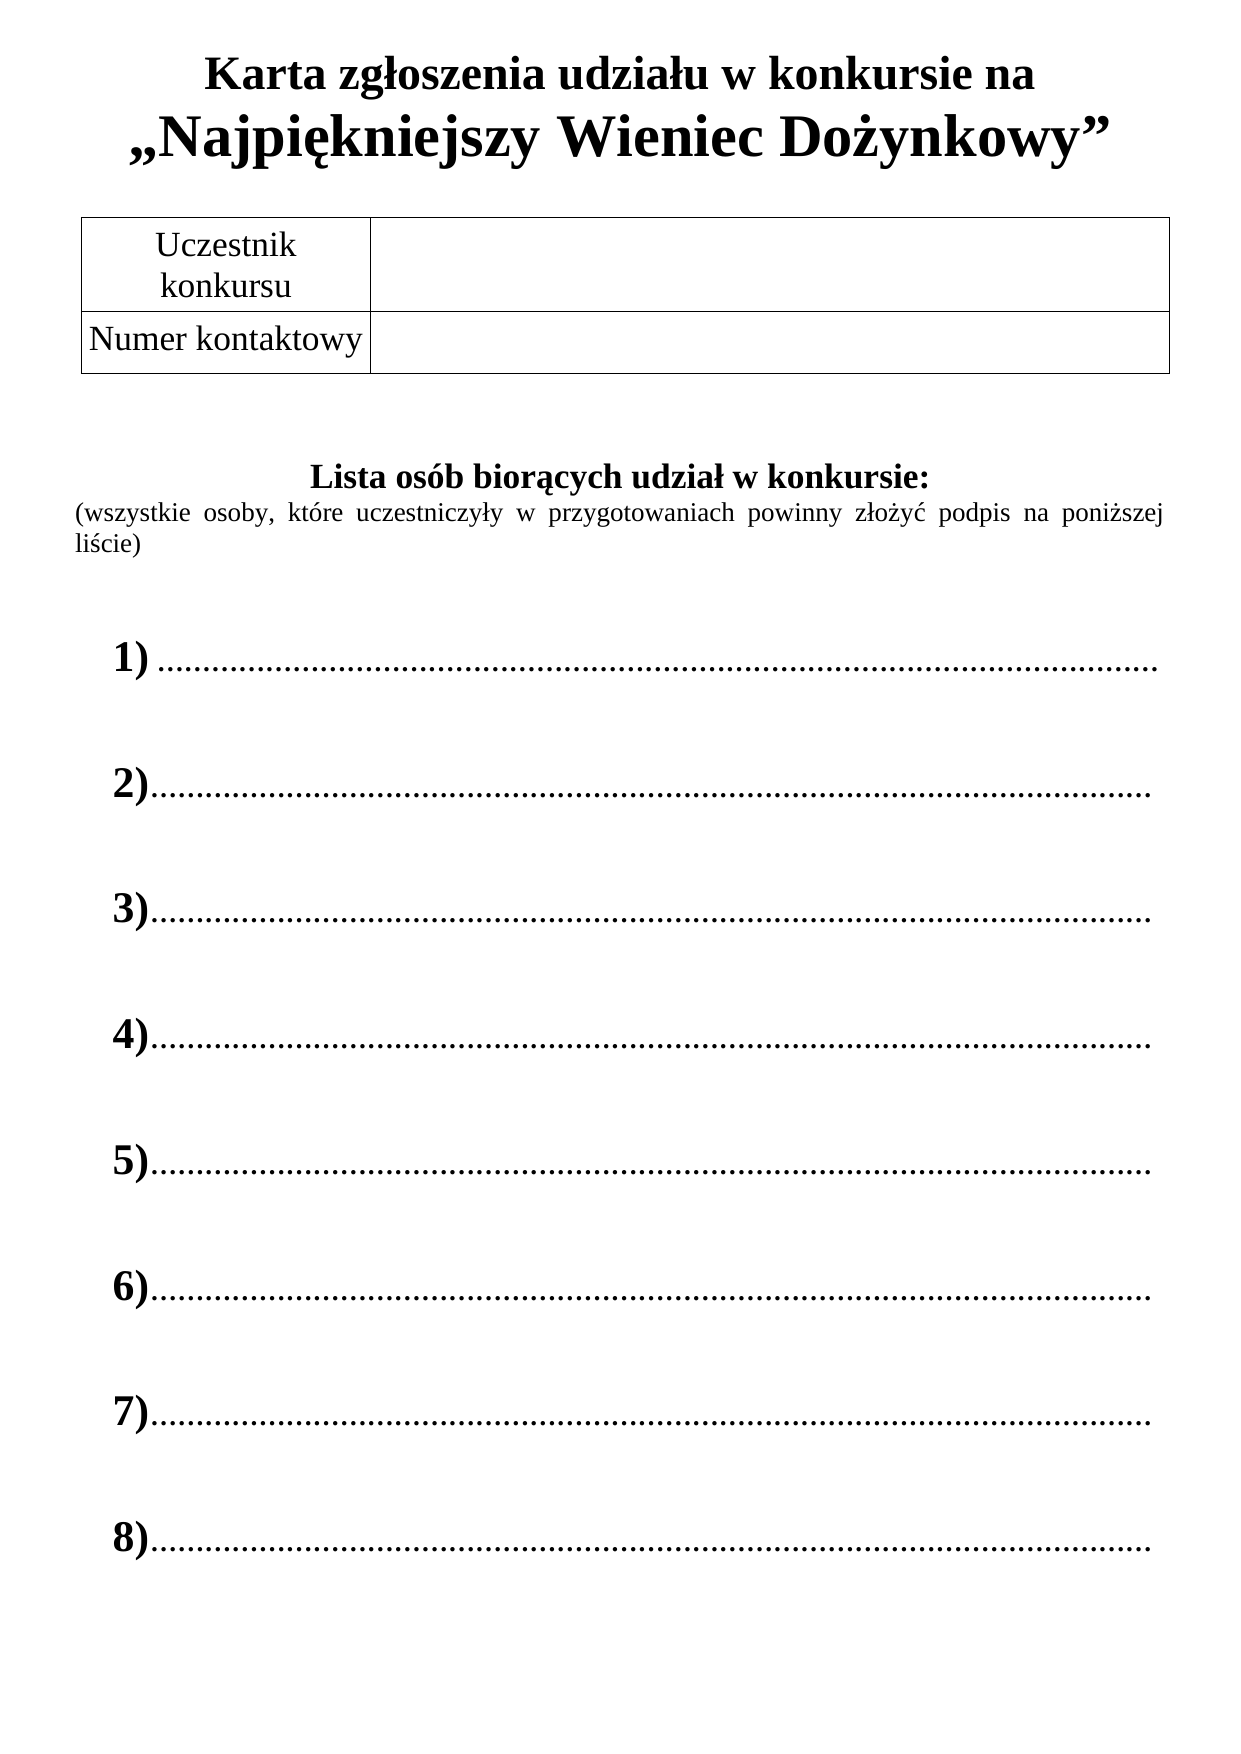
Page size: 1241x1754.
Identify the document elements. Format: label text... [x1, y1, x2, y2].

text „Najpiękniejszy Wieniec Dożynkowy” [75, 99, 1165, 169]
text Karta zgłoszenia udziału w konkursie na [75, 44, 1165, 99]
list ………………………………………………………………………………………………… [112, 882, 1165, 932]
text (wszystkie osoby, które uczestniczyły w przygotowaniach powinny złożyć podpis na poniższej liście) [75, 496, 1165, 558]
text Lista osób biorących udział w konkursie: [75, 455, 1165, 496]
list ………………………………………………………………………………………………… [112, 1133, 1165, 1184]
table_header Uczestnik konkursu [82, 218, 370, 311]
table_cell [371, 312, 1169, 373]
list ………………………………………………………………………………………………… [112, 1008, 1165, 1058]
list ………………………………………………………………………………………………… [112, 630, 1165, 681]
list ………………………………………………………………………………………………… [112, 1385, 1165, 1435]
list ………………………………………………………………………………………………… [112, 1259, 1165, 1309]
list ………………………………………………………………………………………………… [112, 756, 1165, 806]
table_header [371, 218, 1169, 311]
table_cell Numer kontaktowy [82, 312, 370, 373]
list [112, 1511, 1165, 1561]
